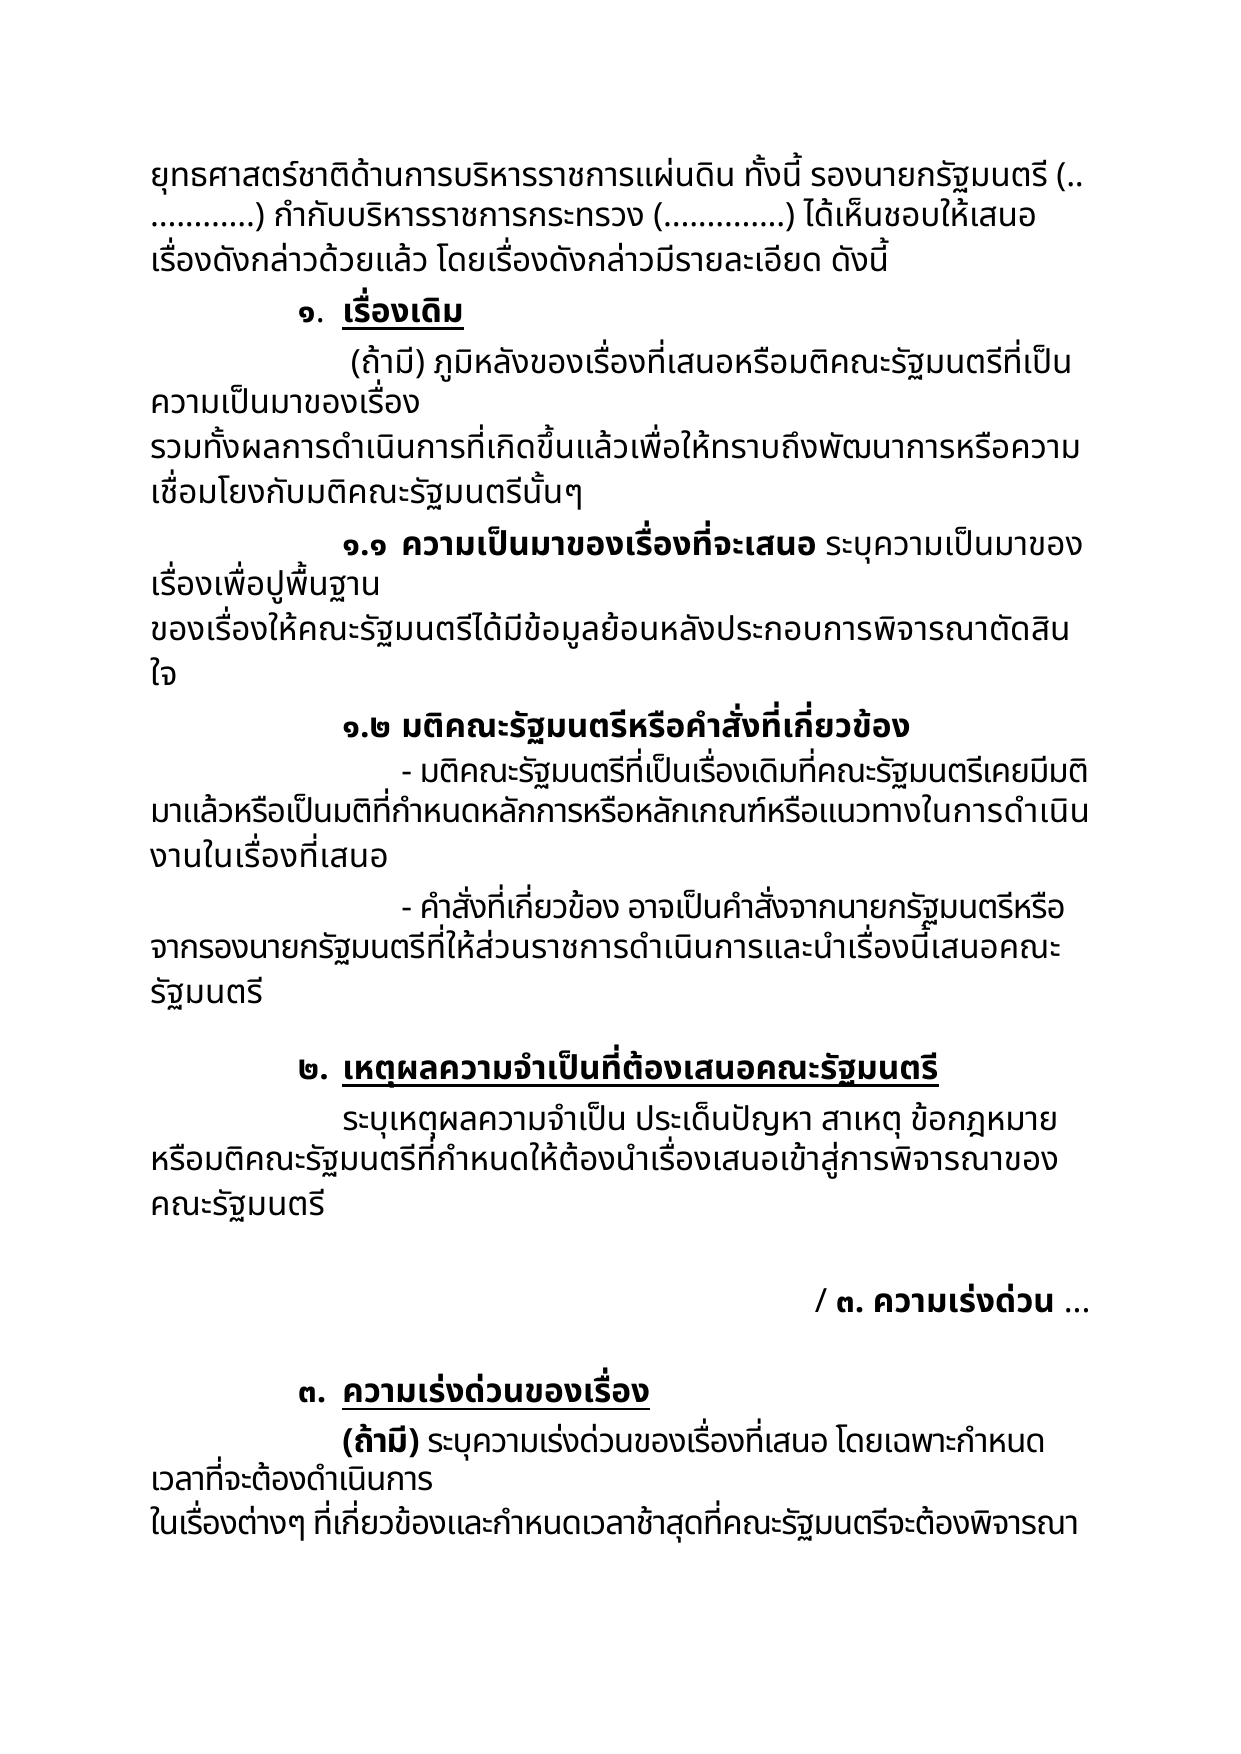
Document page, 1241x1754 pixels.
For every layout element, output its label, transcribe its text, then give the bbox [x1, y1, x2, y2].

text (ถ้ามี) ภูมิหลังของเรื่องที่เสนอหรือมติคณะรัฐมนตรีที่เป็นความเป็นมาของเรื่อง รวมทั้งผลการดำเนินการที่เกิดขึ้นแล้วเพื่อให้ทราบถึงพัฒนาการหรือความเชื่อมโยงกับมติคณะรัฐมนตรีนั้นๆ [150, 337, 1090, 519]
text - มติคณะรัฐมนตรีที่เป็นเรื่องเดิมที่คณะรัฐมนตรีเคยมีมติมาแล้วหรือเป็นมติที่กำหนดหลักการหรือหลักเกณฑ์หรือแนวทางในการดำเนินงานในเรื่องที่เสนอ [150, 746, 1090, 883]
text ๑.๑ ความเป็นมาของเรื่องที่จะเสนอ ระบุความเป็นมาของเรื่องเพื่อปูพื้นฐาน ของเรื่องให้คณะรัฐมนตรีได้มีข้อมูลย้อนหลังประกอบการพิจารณาตัดสินใจ [150, 519, 1090, 701]
text - คำสั่งที่เกี่ยวข้อง อาจเป็นคำสั่งจากนายกรัฐมนตรีหรือจากรองนายกรัฐมนตรีที่ให้ส่วนราชการดำเนินการและนำเรื่องนี้เสนอคณะรัฐมนตรี [150, 883, 1090, 1019]
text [150, 150, 1090, 287]
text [150, 1418, 1090, 1549]
text ระบุเหตุผลความจำเป็น ประเด็นปัญหา สาเหตุ ข้อกฎหมายหรือมติคณะรัฐมนตรีที่กำหนดให้ต้องนำเรื่องเสนอเข้าสู่การพิจารณาของคณะรัฐมนตรี [150, 1094, 1090, 1231]
text ๑.๒ มติคณะรัฐมนตรีหรือคำสั่งที่เกี่ยวข้อง [150, 701, 1090, 746]
text ๑. เรื่องเดิม [150, 287, 1090, 337]
text ๓. ความเร่งด่วนของเรื่อง [150, 1367, 1090, 1418]
text ๒. เหตุผลความจำเป็นที่ต้องเสนอคณะรัฐมนตรี [150, 1044, 1090, 1094]
text / ๓. ความเร่งด่วน ... [150, 1276, 1090, 1322]
